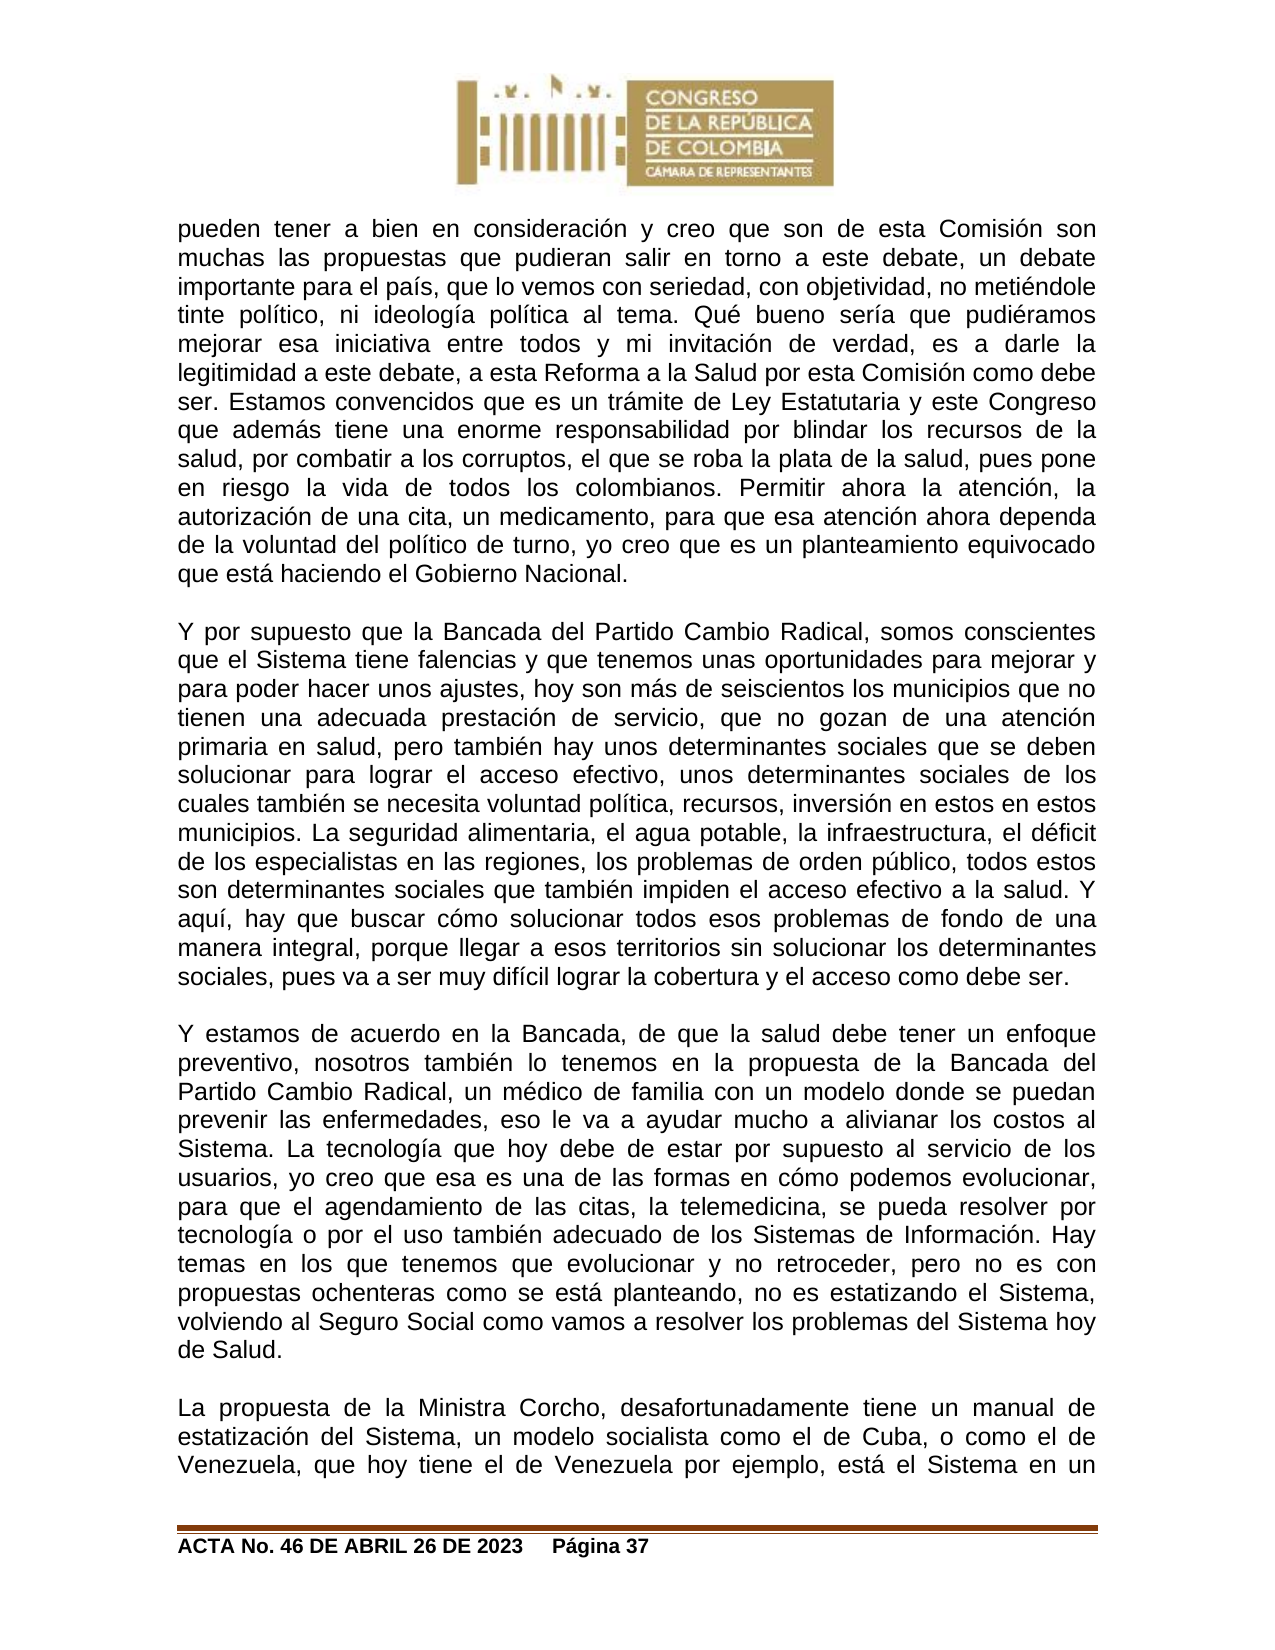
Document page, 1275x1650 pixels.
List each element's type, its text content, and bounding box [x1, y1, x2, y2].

text Y estamos de acuerdo en la Bancada, de que la salud debe tener un enfoque preventivo, nosotros también lo tenemos en la propuesta de la Bancada del Partido Cambio Radical, un médico de familia con un modelo donde se puedan prevenir las enfermedades, eso le va a ayudar mucho a alivianar los costos al Sistema. La tecnología que hoy debe de estar por supuesto al servicio de los usuarios, yo creo que esa es una de las formas en cómo podemos evolucionar, para que el agendamiento de las citas, la telemedicina, se pueda resolver por tecnología o por el uso también adecuado de los Sistemas de Información. Hay temas en los que tenemos que evolucionar y no retroceder, pero no es con propuestas ochenteras como se está planteando, no es estatizando el Sistema, volviendo al Seguro Social como vamos a resolver los problemas del Sistema hoy de Salud. [177, 1019, 1098, 1364]
picture [430, 73, 845, 197]
text Y por supuesto que la Bancada del Partido Cambio Radical, somos conscientes que el Sistema tiene falencias y que tenemos unas oportunidades para mejorar y para poder hacer unos ajustes, hoy son más de seiscientos los municipios que no tienen una adecuada prestación de servicio, que no gozan de una atención primaria en salud, pero también hay unos determinantes sociales que se deben solucionar para lograr el acceso efectivo, unos determinantes sociales de los cuales también se necesita voluntad política, recursos, inversión en estos en estos municipios. La seguridad alimentaria, el agua potable, la infraestructura, el déficit de los especialistas en las regiones, los problemas de orden público, todos estos son determinantes sociales que también impiden el acceso efectivo a la salud. Y aquí, hay que buscar cómo solucionar todos esos problemas de fondo de una manera integral, porque llegar a esos territorios sin solucionar los determinantes sociales, pues va a ser muy difícil lograr la cobertura y el acceso como debe ser. [177, 617, 1098, 990]
